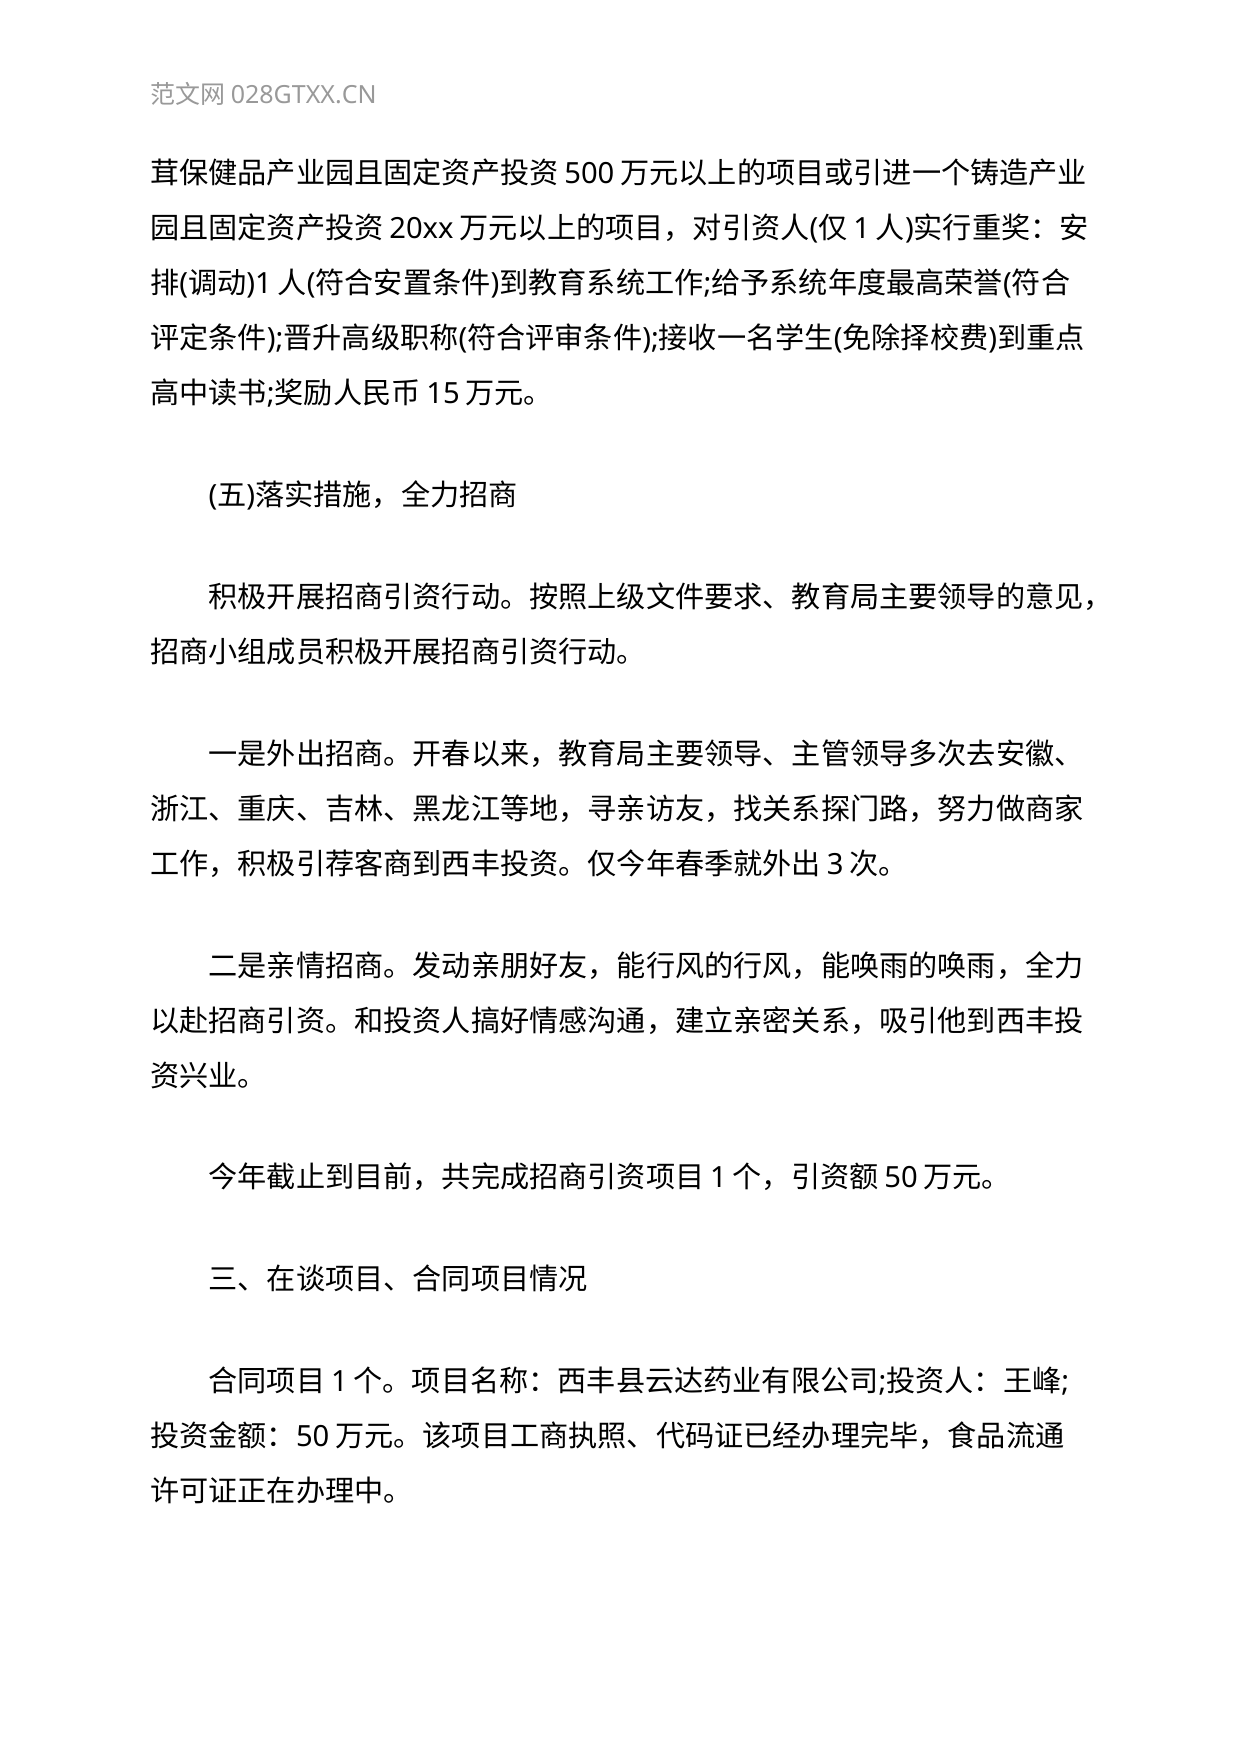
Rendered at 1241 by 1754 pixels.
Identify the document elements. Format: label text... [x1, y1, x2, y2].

text (五)落实措施，全力招商 [150, 472, 1090, 514]
text 三、在谈项目、合同项目情况 [150, 1256, 1090, 1298]
text 一是外出招商。开春以来，教育局主要领导、主管领导多次去安徽、浙江、重庆、吉林、黑龙江等地，寻亲访友，找关系探门路，努力做商家工作，积极引荐客商到西丰投资。仅今年春季就外出3次。 [150, 731, 1090, 883]
text 今年截止到目前，共完成招商引资项目1个，引资额50万元。 [150, 1154, 1090, 1196]
text 合同项目1个。项目名称：西丰县云达药业有限公司;投资人：王峰;投资金额：50万元。该项目工商执照、代码证已经办理完毕，食品流通许可证正在办理中。 [150, 1358, 1090, 1510]
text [150, 150, 1090, 412]
text 二是亲情招商。发动亲朋好友，能行风的行风，能唤雨的唤雨，全力以赴招商引资。和投资人搞好情感沟通，建立亲密关系，吸引他到西丰投资兴业。 [150, 942, 1090, 1094]
text 积极开展招商引资行动。按照上级文件要求、教育局主要领导的意见，招商小组成员积极开展招商引资行动。 [150, 574, 1090, 671]
